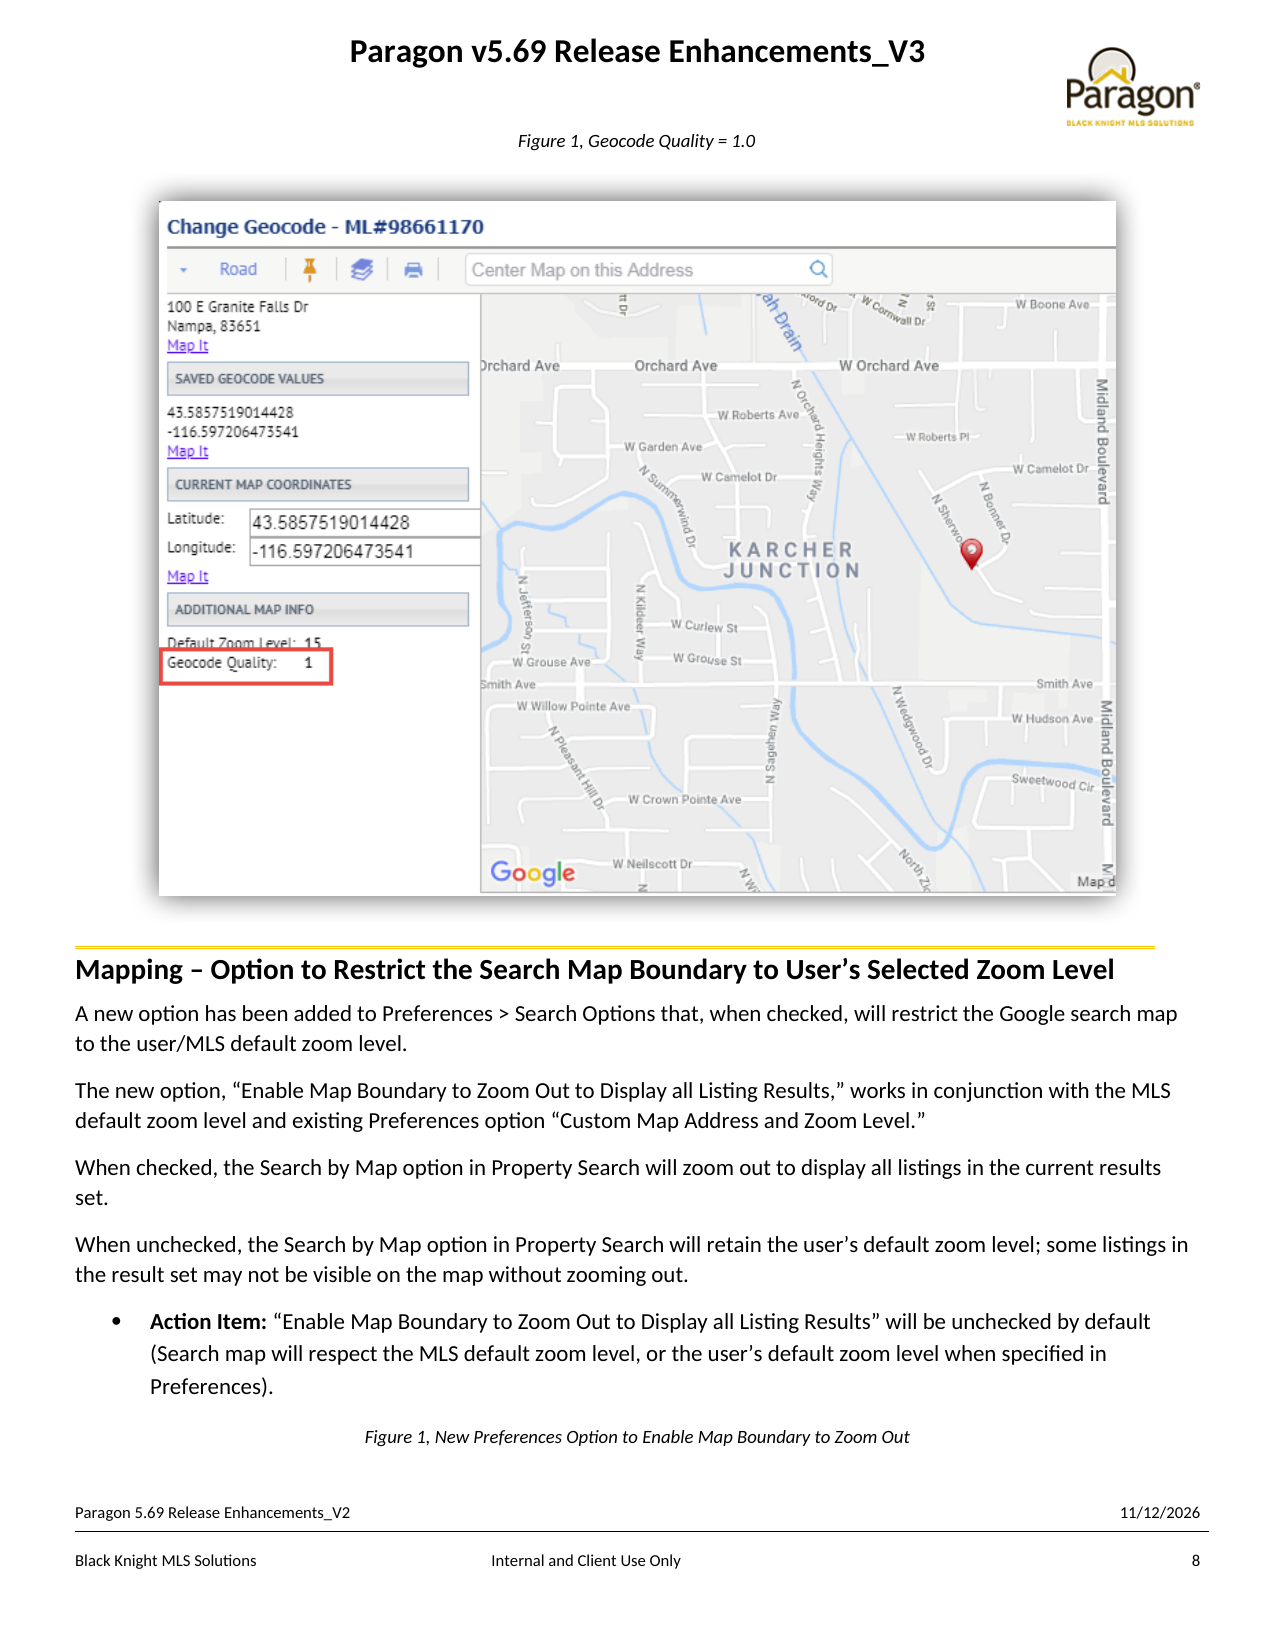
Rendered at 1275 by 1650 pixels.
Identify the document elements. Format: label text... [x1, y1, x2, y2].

text A new option has been added to Preferences > Search Options that, when checked, will restrict the Google search map to the user/MLS default zoom level. [75, 999, 1200, 1057]
text Figure 1, New Preferences Option to Enable Map Boundary to Zoom Out [75, 1425, 1200, 1448]
text The new option, “Enable Map Boundary to Zoom Out to Display all Listing Results,” works in conjunction with the MLS default zoom level and existing Preferences option “Custom Map Address and Zoom Level.” [75, 1076, 1200, 1134]
text When unchecked, the Search by Map option in Property Search will retain the user’s default zoom level; some listings in the result set may not be visible on the map without zooming out. [75, 1230, 1200, 1288]
list Action Item: “Enable Map Boundary to Zoom Out to Display all Listing Results” will be unchecked by default (Search map will respect the MLS default zoom level, or the user’s default zoom level when specified in Preferences). [112, 1307, 1200, 1400]
text Figure 1, Geocode Quality = 1.0 [75, 89, 1200, 152]
picture [159, 201, 1116, 896]
picture [1067, 47, 1200, 128]
subtitle Mapping – Option to Restrict the Search Map Boundary to User’s Selected Zoom Level [75, 949, 1155, 987]
text When checked, the Search by Map option in Property Search will zoom out to display all listings in the current results set. [75, 1153, 1200, 1211]
